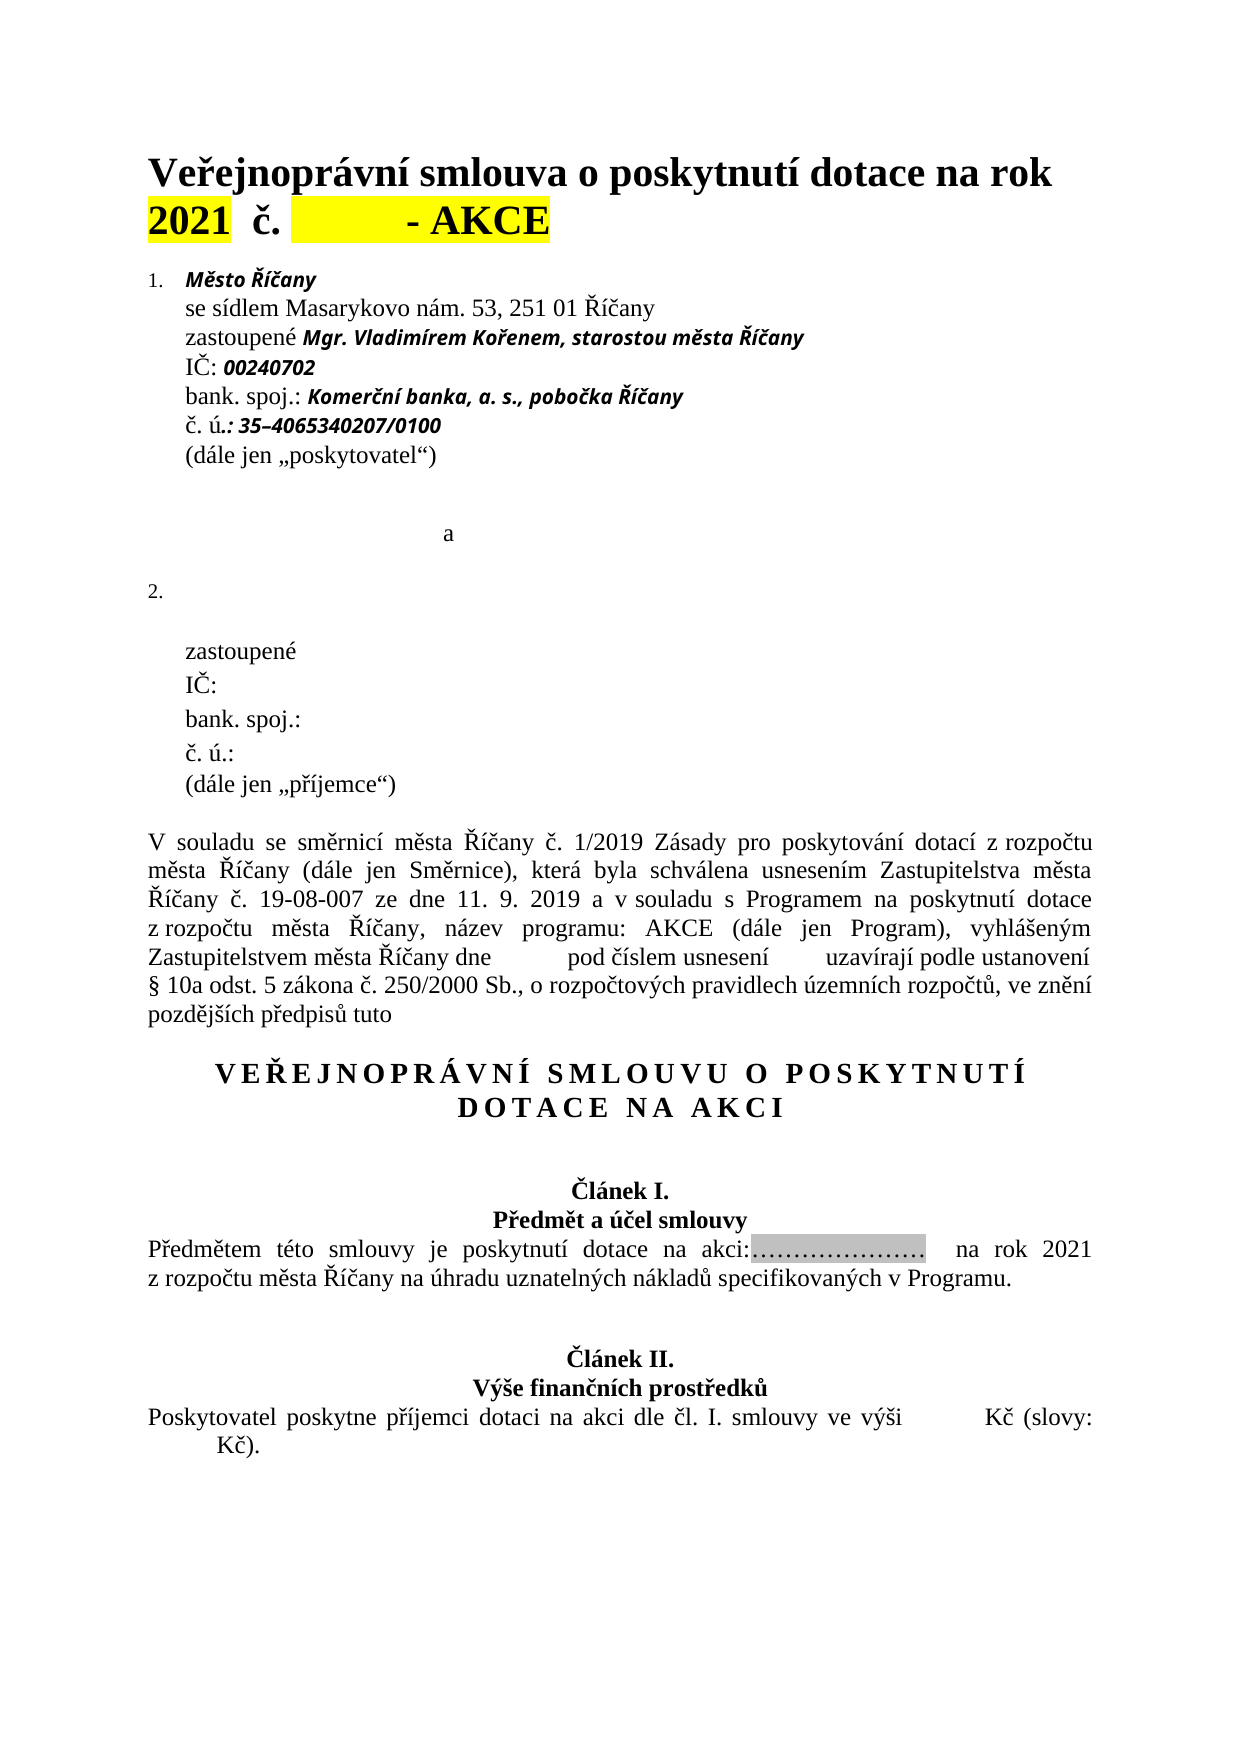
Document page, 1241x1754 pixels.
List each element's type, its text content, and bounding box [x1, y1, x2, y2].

text Předmět a účel smlouvy [148, 1205, 1093, 1234]
text (dále jen „poskytovatel“) [148, 440, 1093, 469]
list Město Říčany [148, 265, 1093, 293]
text Článek I. [148, 1176, 1093, 1205]
text IČ: 00240702 [185, 352, 1093, 381]
text VEŘEJNOPRÁVNÍ smlouvu o poskytnutí DOTACE na akci [148, 1057, 1093, 1124]
text č. ú.: [185, 735, 1093, 769]
text Článek II. [148, 1344, 1093, 1373]
text bank. spoj.: [185, 701, 1093, 735]
text Předmětem této smlouvy je poskytnutí dotace na akci:………………… na rok 2021 z rozpočtu města Říčany na úhradu uznatelných nákladů specifikovaných v Programu. [148, 1234, 1093, 1291]
text Výše finančních prostředků [148, 1373, 1093, 1402]
text č. ú.: 35–4065340207/0100 [185, 411, 1093, 440]
text IČ: [185, 667, 1093, 701]
text zastoupené [185, 633, 1093, 667]
text zastoupené Mgr. Vladimírem Kořenem, starostou města Říčany [148, 322, 1093, 352]
text V souladu se směrnicí města Říčany č. 1/2019 Zásady pro poskytování dotací z rozpočtu města Říčany (dále jen Směrnice), která byla schválena usnesením Zastupitelstva města Říčany č. 19-08-007 ze dne 11. 9. 2019 a v souladu s Programem na poskytnutí dotace z rozpočtu města Říčany, název programu: AKCE (dále jen Program), vyhlášeným Zastupitelstvem města Říčany dne pod číslem usnesení uzavírají podle ustanovení § 10a odst. 5 zákona č. 250/2000 Sb., o rozpočtových pravidlech územních rozpočtů, ve znění pozdějších předpisů tuto [148, 827, 1093, 1028]
text Veřejnoprávní smlouva o poskytnutí dotace na rok 2021 č. - AKCE [148, 148, 1093, 243]
text (dále jen „příjemce“) [148, 769, 1093, 798]
text bank. spoj.: Komerční banka, a. s., pobočka Říčany [185, 381, 1093, 411]
text se sídlem Masarykovo nám. 53, 251 01 Říčany [148, 293, 1093, 322]
text a [369, 518, 1093, 547]
text Poskytovatel poskytne příjemci dotaci na akci dle čl. I. smlouvy ve výši Kč (slovy: Kč). [148, 1402, 1093, 1459]
